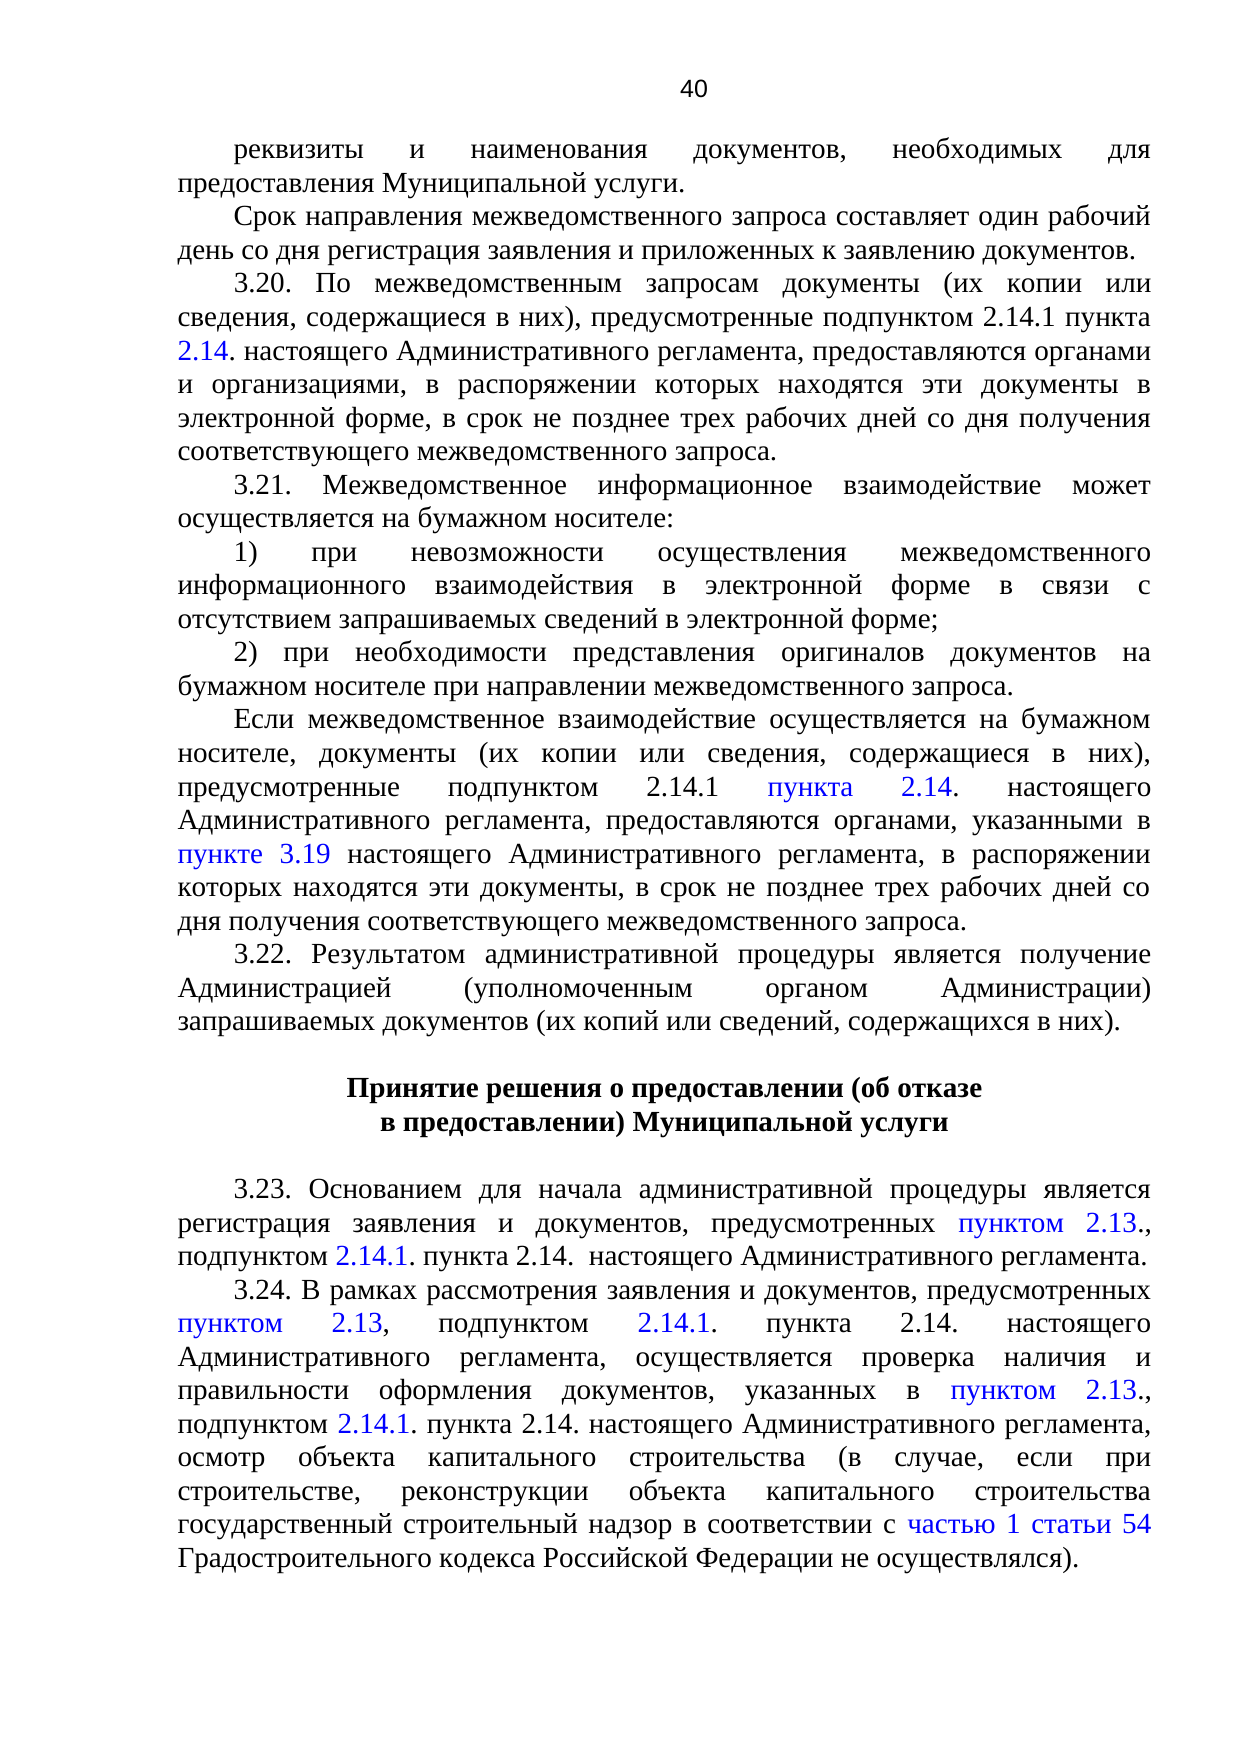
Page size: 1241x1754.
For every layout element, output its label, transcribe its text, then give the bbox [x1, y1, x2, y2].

text 1) при невозможности осуществления межведомственного информационного взаимодействия в электронной форме в связи с отсутствием запрашиваемых сведений в электронной форме; [177, 534, 1152, 634]
text 3.22. Результатом административной процедуры является получение Администрацией (уполномоченным органом Администрации) запрашиваемых документов (их копий или сведений, содержащихся в них). [177, 936, 1152, 1037]
text Если межведомственное взаимодействие осуществляется на бумажном носителе, документы (их копии или сведения, содержащиеся в них), предусмотренные подпунктом 2.14.1 пункта 2.14. настоящего Административного регламента, предоставляются органами, указанными в пункте 3.19 настоящего Административного регламента, в распоряжении которых находятся эти документы, в срок не позднее трех рабочих дней со дня получения соответствующего межведомственного запроса. [177, 702, 1152, 936]
text 3.21. Межведомственное информационное взаимодействие может осуществляется на бумажном носителе: [177, 467, 1152, 534]
text Срок направления межведомственного запроса составляет один рабочий день со дня регистрация заявления и приложенных к заявлению документов. [177, 198, 1152, 266]
text 2) при необходимости представления оригиналов документов на бумажном носителе при направлении межведомственного запроса. [177, 634, 1152, 702]
text в предоставлении) Муниципальной услуги [177, 1104, 1152, 1138]
text реквизиты и наименования документов, необходимых для предоставления Муниципальной услуги. [177, 131, 1152, 198]
text Принятие решения о предоставлении (об отказе [177, 1071, 1152, 1104]
text 3.20. По межведомственным запросам документы (их копии или сведения, содержащиеся в них), предусмотренные подпунктом 2.14.1 пункта 2.14. настоящего Административного регламента, предоставляются органами и организациями, в распоряжении которых находятся эти документы в электронной форме, в срок не позднее трех рабочих дней со дня получения соответствующего межведомственного запроса. [177, 266, 1152, 467]
text 3.24. В рамках рассмотрения заявления и документов, предусмотренных пунктом 2.13, подпунктом 2.14.1. пункта 2.14. настоящего Административного регламента, осуществляется проверка наличия и правильности оформления документов, указанных в пунктом 2.13., подпунктом 2.14.1. пункта 2.14. настоящего Административного регламента, осмотр объекта капитального строительства (в случае, если при строительстве, реконструкции объекта капитального строительства государственный строительный надзор в соответствии с частью 1 статьи 54 Градостроительного кодекса Российской Федерации не осуществлялся). [177, 1272, 1152, 1574]
text 3.23. Основанием для начала административной процедуры является регистрация заявления и документов, предусмотренных пунктом 2.13., подпунктом 2.14.1. пункта 2.14. настоящего Административного регламента. [177, 1171, 1152, 1272]
